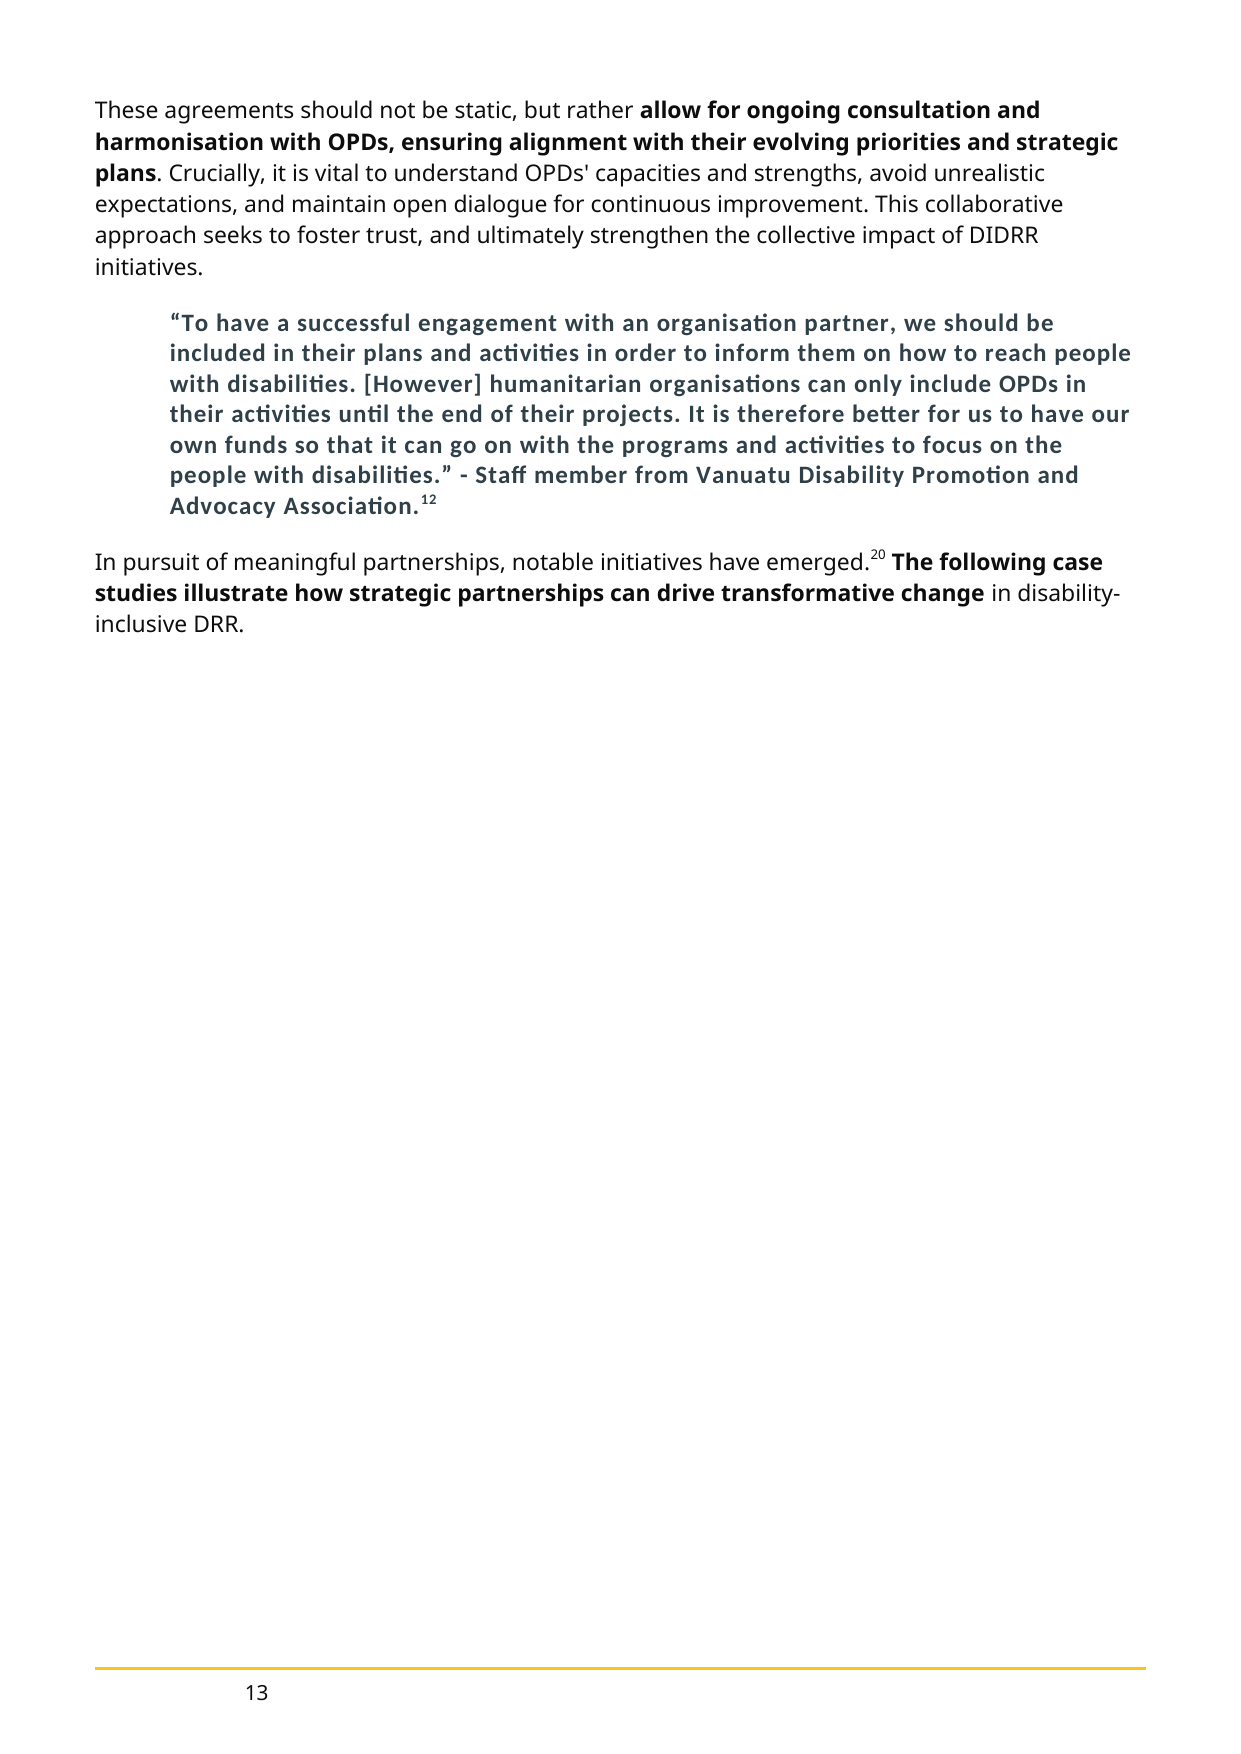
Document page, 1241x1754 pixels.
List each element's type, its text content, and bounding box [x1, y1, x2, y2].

text These agreements should not be static, but rather allow for ongoing consultation and harmonisation with OPDs, ensuring alignment with their evolving priorities and strategic plans. Crucially, it is vital to understand OPDs' capacities and strengths, avoid unrealistic expectations, and maintain open dialogue for continuous improvement. This collaborative approach seeks to foster trust, and ultimately strengthen the collective impact of DIDRR initiatives. [94, 94, 1146, 282]
text “To have a successful engagement with an organisation partner, we should be included in their plans and activities in order to inform them on how to reach people with disabilities. [However] humanitarian organisations can only include OPDs in their activities until the end of their projects. It is therefore better for us to have our own funds so that it can go on with the programs and activities to focus on the people with disabilities.” - Staff member from Vanuatu Disability Promotion and Advocacy Association.12 [169, 307, 1146, 521]
text In pursuit of meaningful partnerships, notable initiatives have emerged. The following case studies illustrate how strategic partnerships can drive transformative change in disability-inclusive DRR. [94, 546, 1146, 639]
